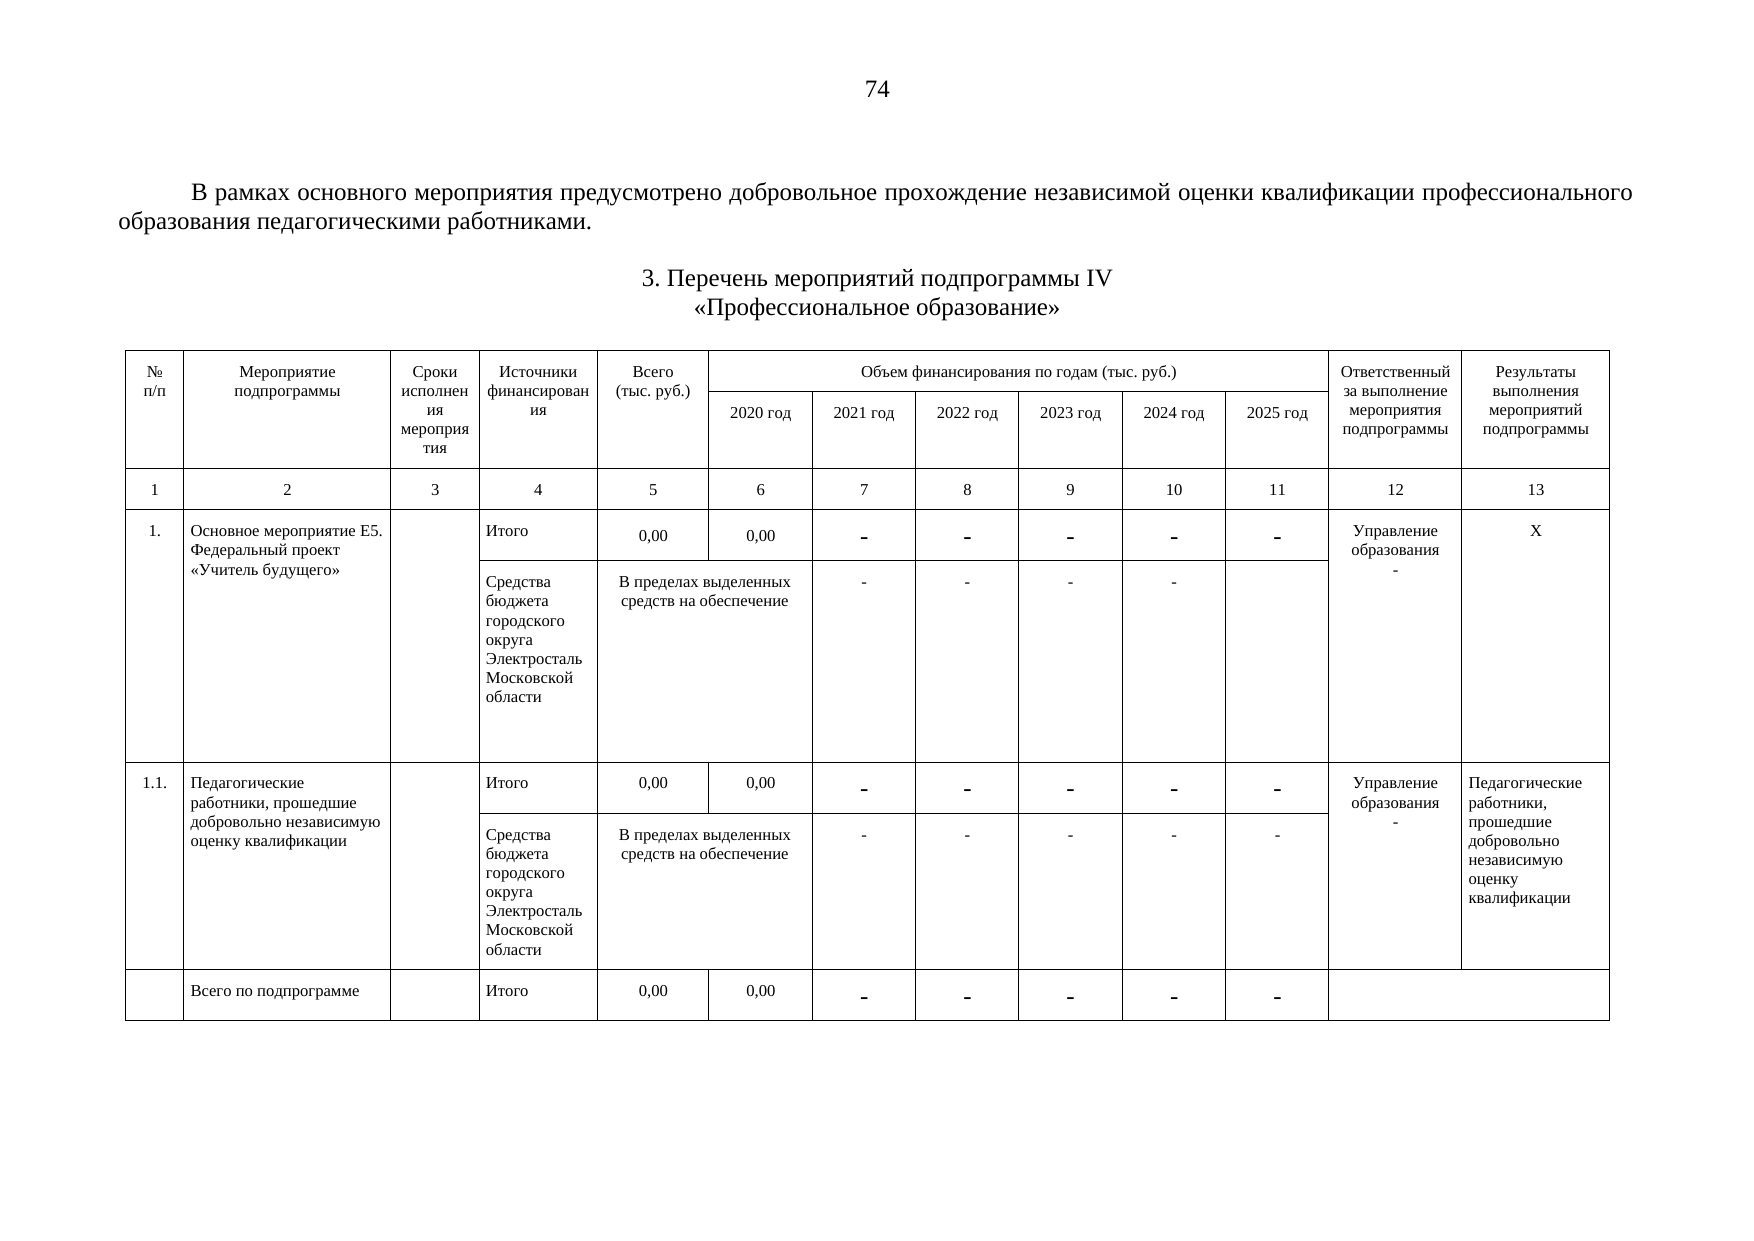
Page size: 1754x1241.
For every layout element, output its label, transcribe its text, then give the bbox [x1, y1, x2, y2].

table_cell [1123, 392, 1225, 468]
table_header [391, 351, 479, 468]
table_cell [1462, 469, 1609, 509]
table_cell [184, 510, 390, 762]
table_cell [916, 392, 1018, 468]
text В рамках основного мероприятия предусмотрено добровольное прохождение независимой оценки квалификации профессионального образования педагогическими работниками. [118, 177, 1636, 235]
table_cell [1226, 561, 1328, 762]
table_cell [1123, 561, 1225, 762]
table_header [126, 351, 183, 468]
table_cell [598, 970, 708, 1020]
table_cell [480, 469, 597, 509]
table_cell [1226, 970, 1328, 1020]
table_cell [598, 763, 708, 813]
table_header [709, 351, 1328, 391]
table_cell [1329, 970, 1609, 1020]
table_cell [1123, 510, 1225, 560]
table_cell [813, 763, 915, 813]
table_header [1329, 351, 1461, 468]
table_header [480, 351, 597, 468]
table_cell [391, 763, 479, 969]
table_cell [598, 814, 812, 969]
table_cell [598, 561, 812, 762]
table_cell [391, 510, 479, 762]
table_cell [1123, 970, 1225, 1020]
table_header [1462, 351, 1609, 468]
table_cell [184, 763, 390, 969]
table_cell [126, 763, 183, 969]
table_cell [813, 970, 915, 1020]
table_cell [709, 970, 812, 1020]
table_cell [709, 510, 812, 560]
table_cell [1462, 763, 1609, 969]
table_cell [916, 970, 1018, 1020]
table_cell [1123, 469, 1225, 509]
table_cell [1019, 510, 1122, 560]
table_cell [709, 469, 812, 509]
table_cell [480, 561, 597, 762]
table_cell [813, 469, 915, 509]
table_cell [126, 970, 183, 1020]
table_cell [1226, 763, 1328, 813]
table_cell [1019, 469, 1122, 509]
text 3. Перечень мероприятий подпрограммы IV [118, 263, 1636, 292]
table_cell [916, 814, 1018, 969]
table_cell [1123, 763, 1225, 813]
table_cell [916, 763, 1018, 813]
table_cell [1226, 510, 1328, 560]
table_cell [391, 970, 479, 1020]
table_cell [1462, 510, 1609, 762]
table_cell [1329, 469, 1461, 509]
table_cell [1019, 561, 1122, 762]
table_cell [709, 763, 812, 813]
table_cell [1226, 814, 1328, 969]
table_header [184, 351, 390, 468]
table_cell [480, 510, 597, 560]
text «Профессиональное образование» [118, 292, 1636, 321]
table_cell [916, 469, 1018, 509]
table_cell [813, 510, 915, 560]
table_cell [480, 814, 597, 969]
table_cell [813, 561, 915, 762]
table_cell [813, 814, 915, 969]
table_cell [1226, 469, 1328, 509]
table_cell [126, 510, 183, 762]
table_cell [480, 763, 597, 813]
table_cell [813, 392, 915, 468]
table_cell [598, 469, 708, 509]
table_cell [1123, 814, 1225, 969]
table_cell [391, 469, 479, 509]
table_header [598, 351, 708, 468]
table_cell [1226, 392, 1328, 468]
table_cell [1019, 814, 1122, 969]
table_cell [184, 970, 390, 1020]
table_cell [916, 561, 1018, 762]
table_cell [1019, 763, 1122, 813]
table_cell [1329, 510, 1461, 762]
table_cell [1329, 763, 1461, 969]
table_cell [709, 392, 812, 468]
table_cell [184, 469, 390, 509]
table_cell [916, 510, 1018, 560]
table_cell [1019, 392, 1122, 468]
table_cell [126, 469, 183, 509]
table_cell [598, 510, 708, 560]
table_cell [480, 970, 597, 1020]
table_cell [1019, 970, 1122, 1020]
